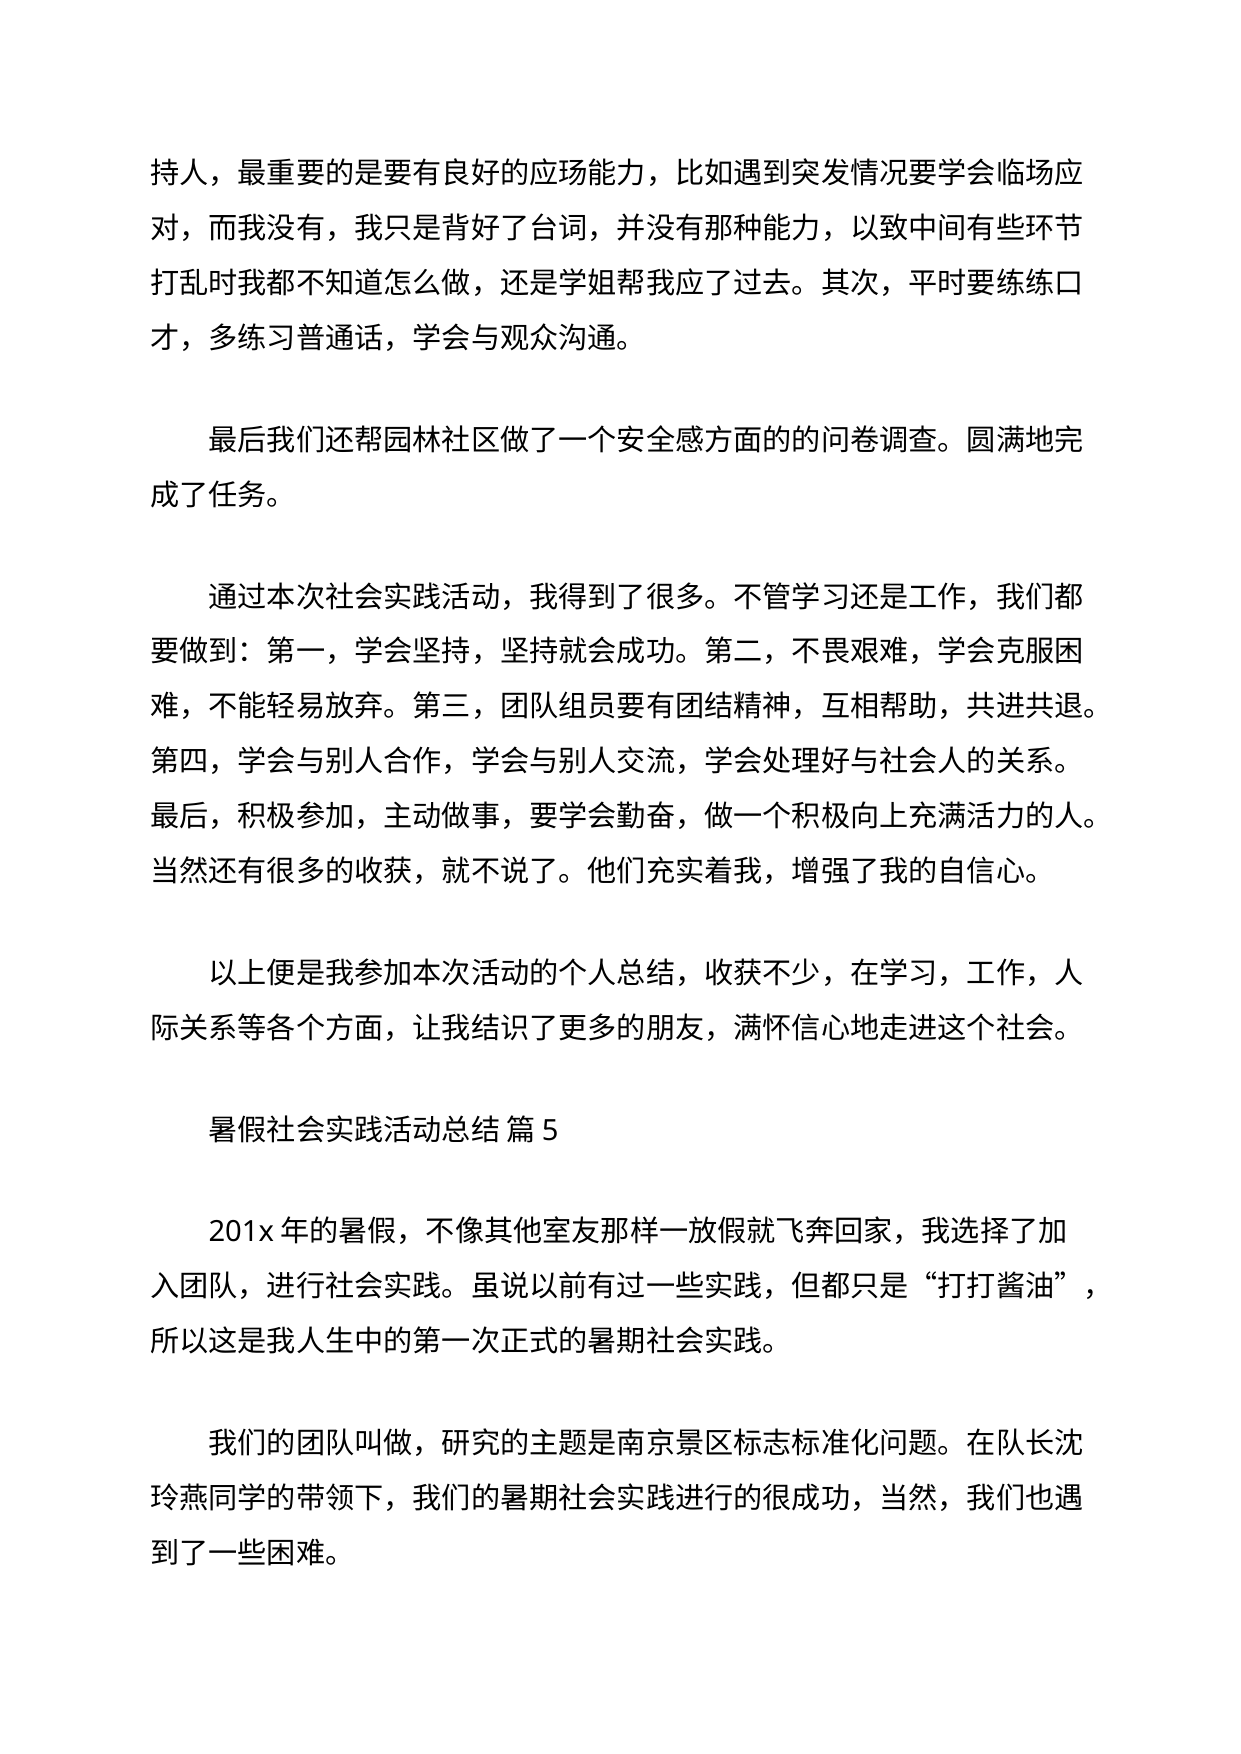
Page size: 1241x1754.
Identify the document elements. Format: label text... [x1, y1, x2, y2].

text 暑假社会实践活动总结 篇5 [150, 1106, 1090, 1148]
text 通过本次社会实践活动，我得到了很多。不管学习还是工作，我们都要做到：第一，学会坚持，坚持就会成功。第二，不畏艰难，学会克服困难，不能轻易放弃。第三，团队组员要有团结精神，互相帮助，共进共退。第四，学会与别人合作，学会与别人交流，学会处理好与社会人的关系。最后，积极参加，主动做事，要学会勤奋，做一个积极向上充满活力的人。当然还有很多的收获，就不说了。他们充实着我，增强了我的自信心。 [150, 573, 1090, 890]
text 最后我们还帮园林社区做了一个安全感方面的的问卷调查。圆满地完成了任务。 [150, 416, 1090, 514]
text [150, 150, 1090, 357]
text 以上便是我参加本次活动的个人总结，收获不少，在学习，工作，人际关系等各个方面，让我结识了更多的朋友，满怀信心地走进这个社会。 [150, 949, 1090, 1047]
text 201x年的暑假，不像其他室友那样一放假就飞奔回家，我选择了加入团队，进行社会实践。虽说以前有过一些实践，但都只是“打打酱油”，所以这是我人生中的第一次正式的暑期社会实践。 [150, 1208, 1090, 1360]
text 我们的团队叫做，研究的主题是南京景区标志标准化问题。在队长沈玲燕同学的带领下，我们的暑期社会实践进行的很成功，当然，我们也遇到了一些困难。 [150, 1420, 1090, 1572]
